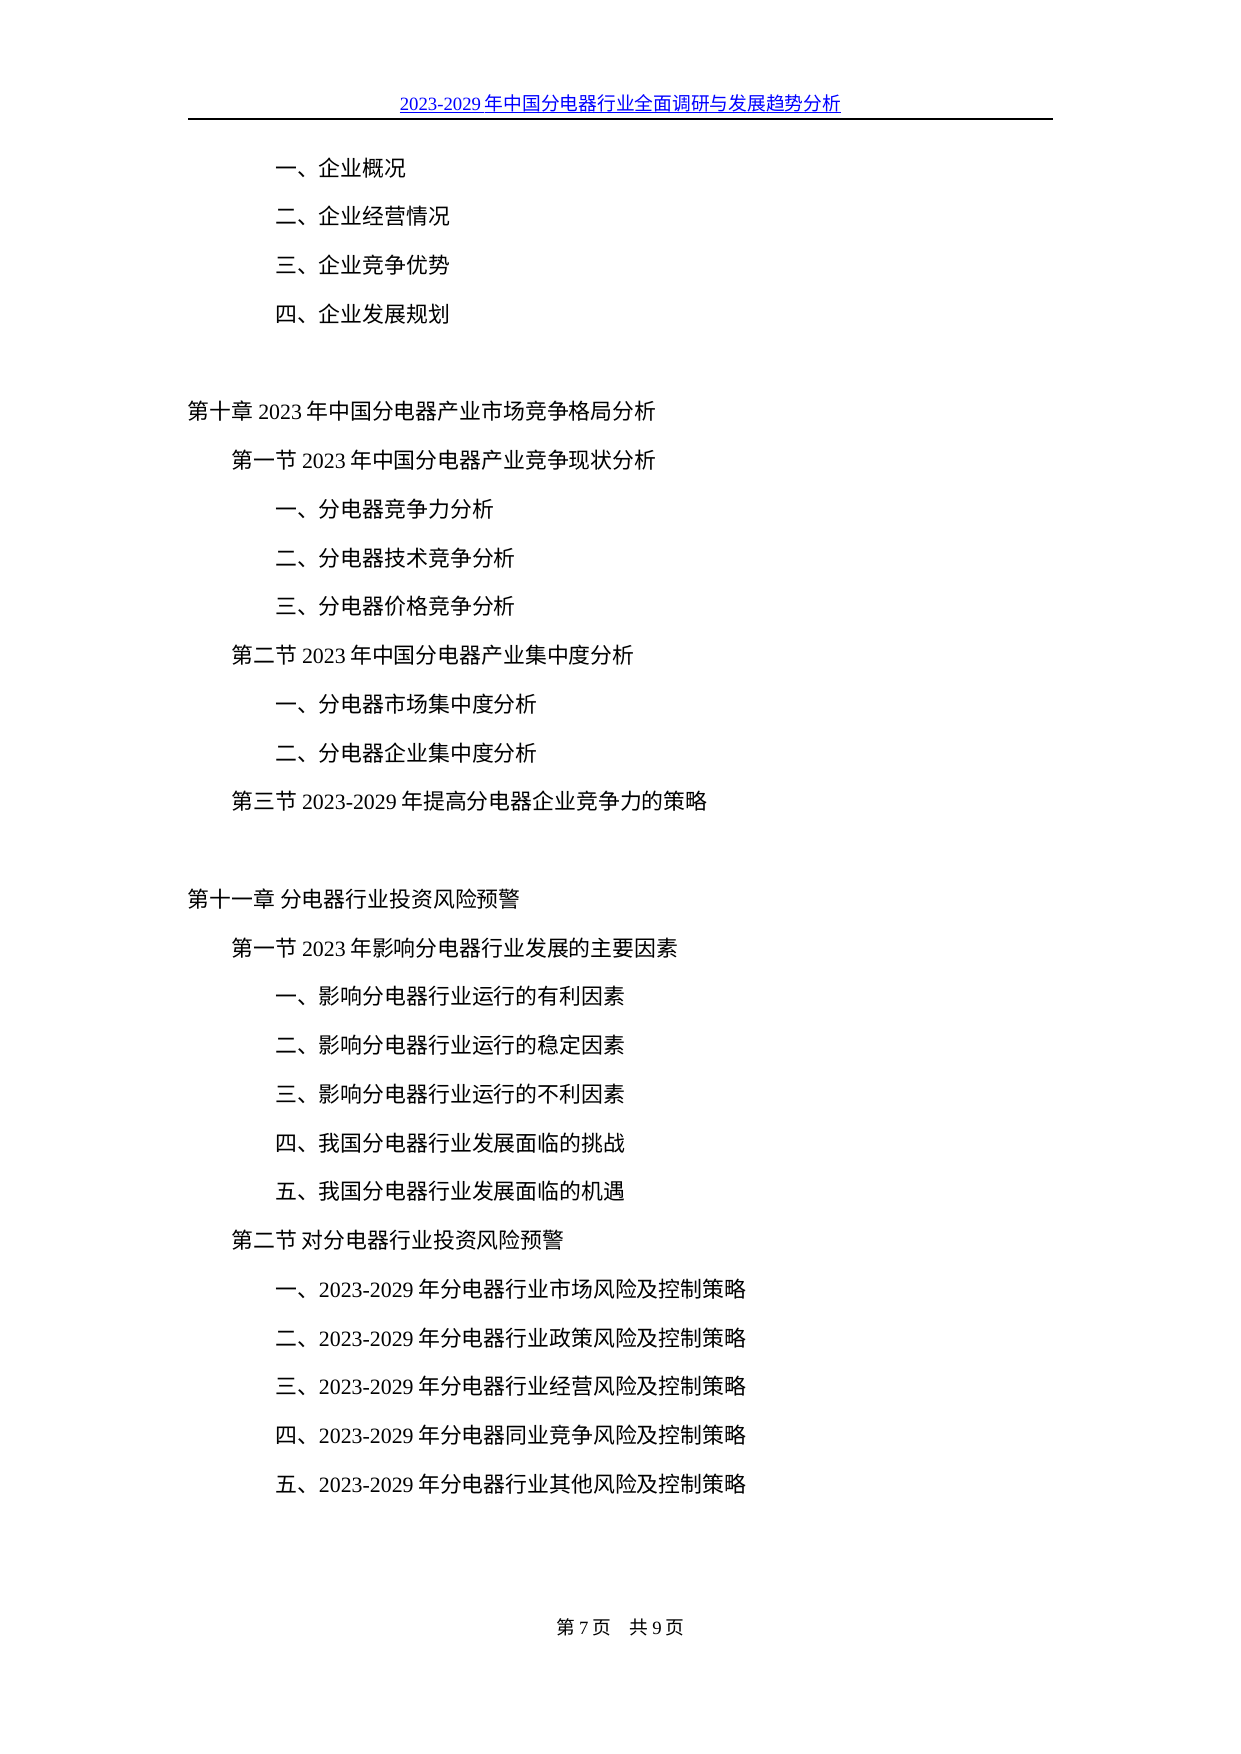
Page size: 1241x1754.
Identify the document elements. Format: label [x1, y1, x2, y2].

text [187, 150, 1053, 1499]
